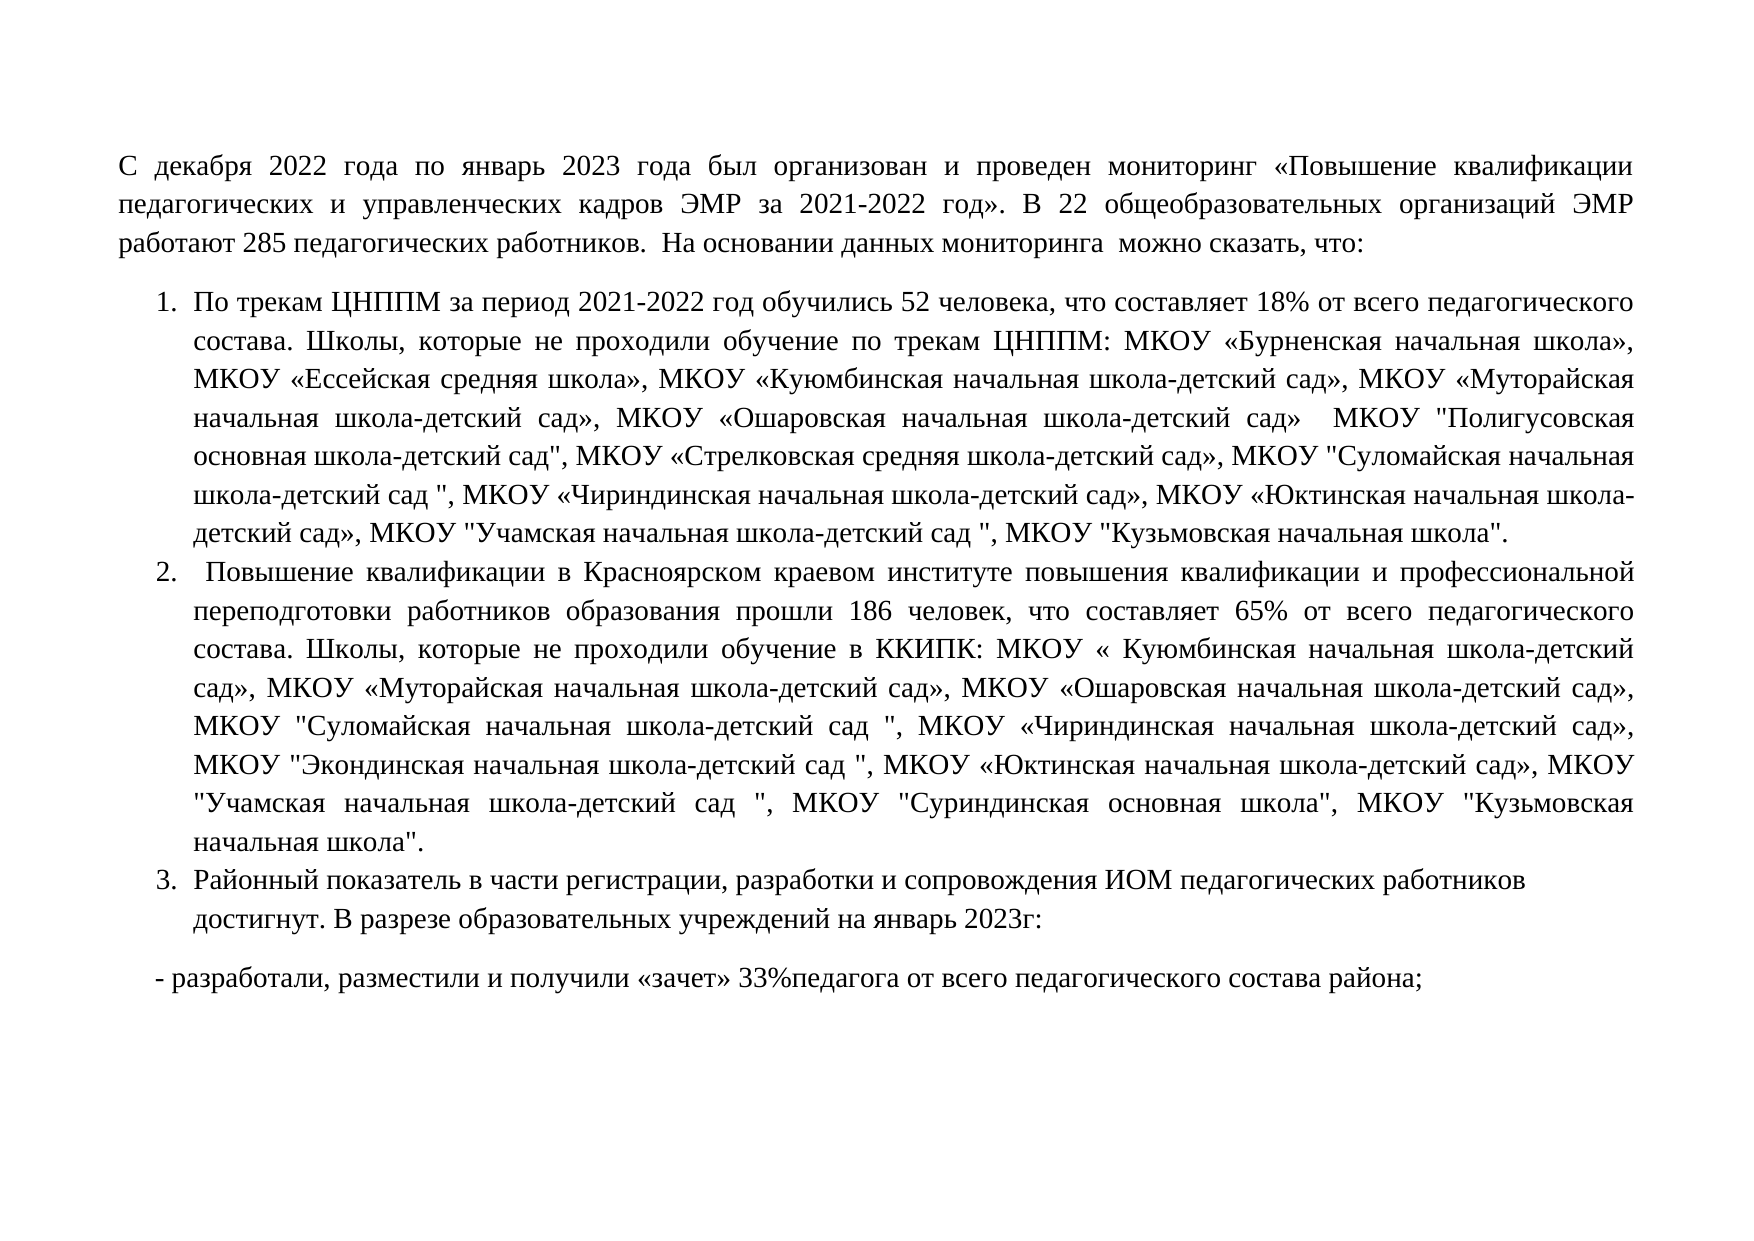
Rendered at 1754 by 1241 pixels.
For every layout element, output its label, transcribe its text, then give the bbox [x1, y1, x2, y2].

text - разработали, разместили и получили «зачет» 33%педагога от всего педагогического состава района; [118, 960, 1636, 994]
list По трекам ЦНППМ за период 2021-2022 год обучились 52 человека, что составляет 18% от всего педагогического состава. Школы, которые не проходили обучение по трекам ЦНППМ: МКОУ «Бурненская начальная школа», МКОУ «Ессейская средняя школа», МКОУ «Куюмбинская начальная школа-детский сад», МКОУ «Муторайская начальная школа-детский сад», МКОУ «Ошаровская начальная школа-детский сад» МКОУ "Полигусовская основная школа-детский сад", МКОУ «Стрелковская средняя школа-детский сад», МКОУ "Суломайская начальная школа-детский сад ", МКОУ «Чириндинская начальная школа-детский сад», МКОУ «Юктинская начальная школа-детский сад», МКОУ "Учамская начальная школа-детский сад ", МКОУ "Кузьмовская начальная школа". [156, 284, 1636, 549]
list Повышение квалификации в Красноярском краевом институте повышения квалификации и профессиональной переподготовки работников образования прошли 186 человек, что составляет 65% от всего педагогического состава. Школы, которые не проходили обучение в ККИПК: МКОУ « Куюмбинская начальная школа-детский сад», МКОУ «Муторайская начальная школа-детский сад», МКОУ «Ошаровская начальная школа-детский сад», МКОУ "Суломайская начальная школа-детский сад ", МКОУ «Чириндинская начальная школа-детский сад», МКОУ "Экондинская начальная школа-детский сад ", МКОУ «Юктинская начальная школа-детский сад», МКОУ "Учамская начальная школа-детский сад ", МКОУ "Суриндинская основная школа", МКОУ "Кузьмовская начальная школа". [156, 554, 1636, 857]
list Районный показатель в части регистрации, разработки и сопровождения ИОМ педагогических работников достигнут. В разрезе образовательных учреждений на январь 2023г: [156, 862, 1636, 934]
text С декабря 2022 года по январь 2023 года был организован и проведен мониторинг «Повышение квалификации педагогических и управленческих кадров ЭМР за 2021-2022 год». В 22 общеобразовательных организаций ЭМР работают 285 педагогических работников. На основании данных мониторинга можно сказать, что: [118, 148, 1636, 258]
